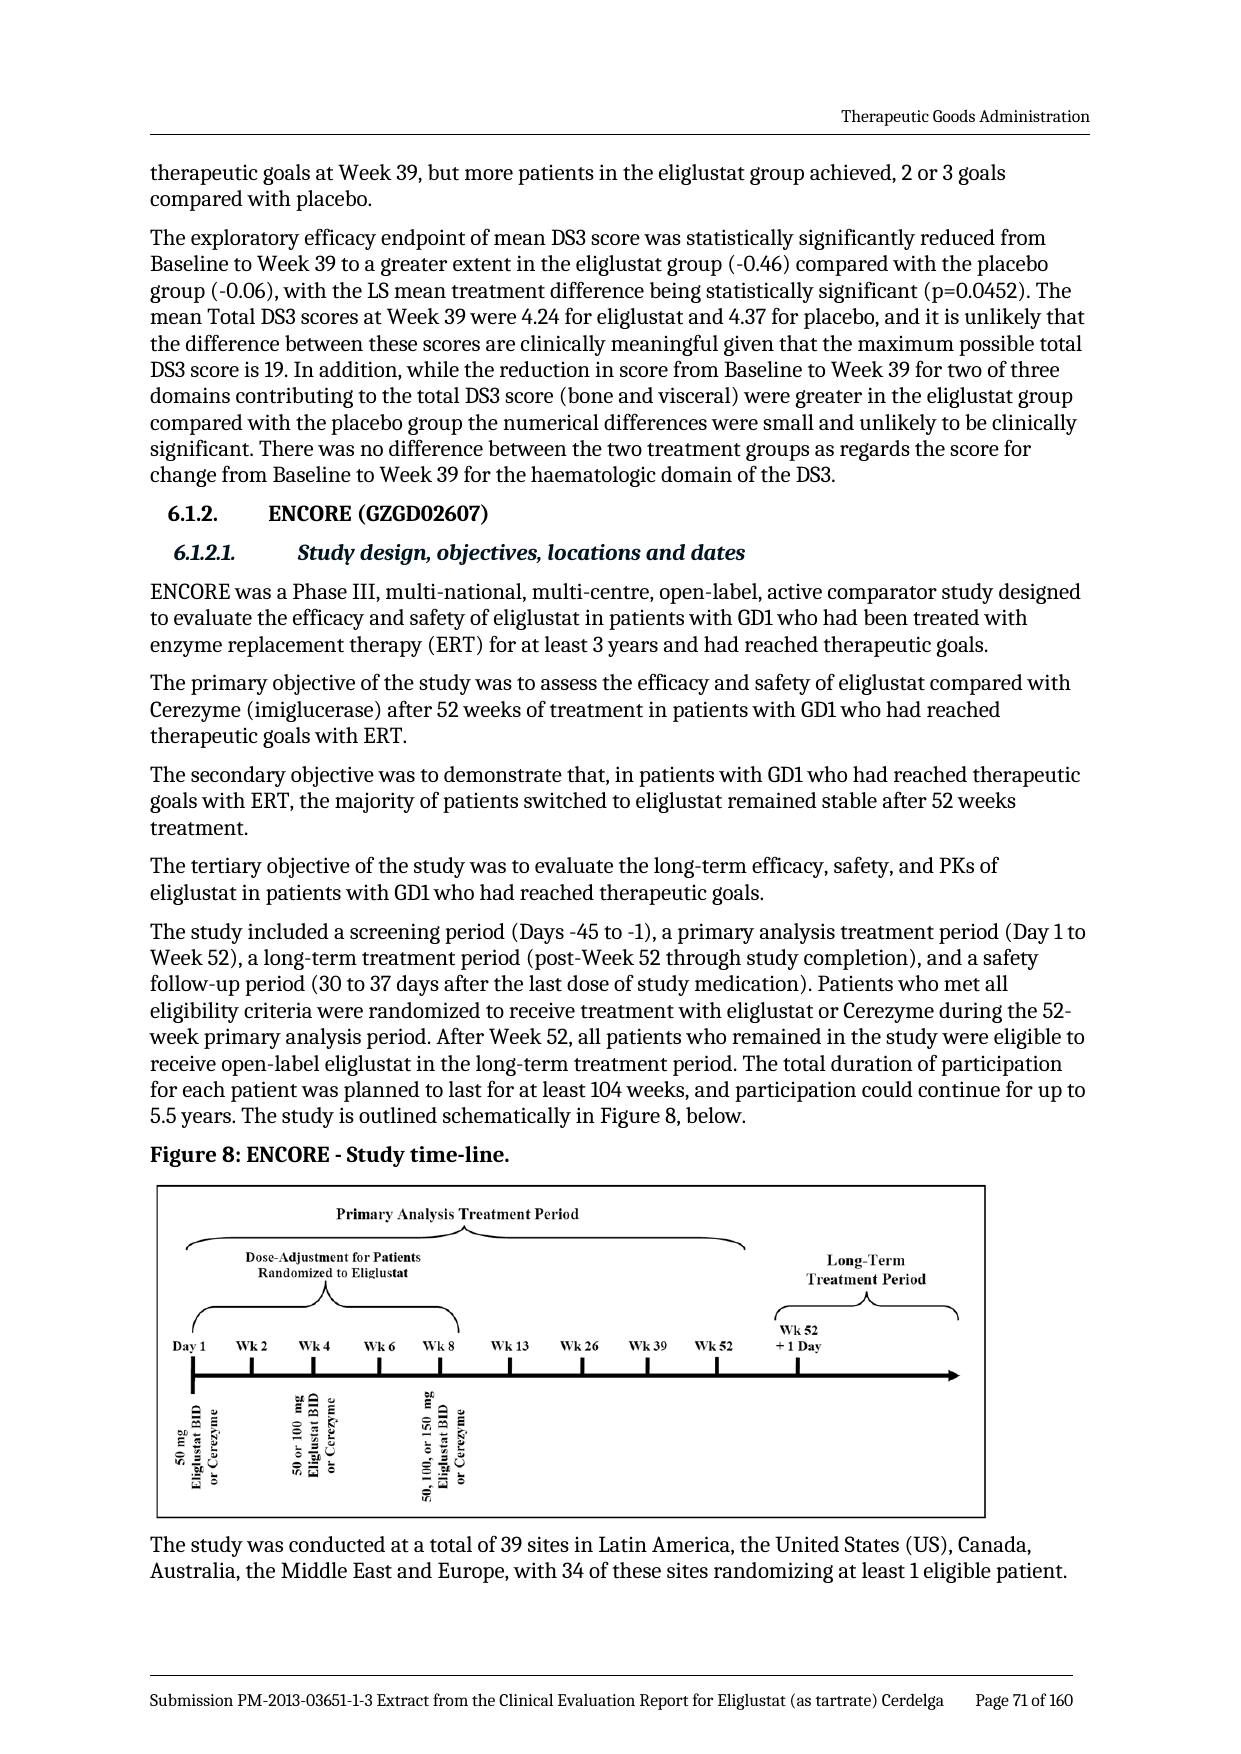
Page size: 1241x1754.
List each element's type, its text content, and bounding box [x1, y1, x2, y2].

picture [150, 1180, 988, 1520]
text The tertiary objective of the study was to evaluate the long-term efficacy, safety, and PKs of eliglustat in patients with GD1 who had reached therapeutic goals. [150, 853, 1090, 906]
text The exploratory efficacy endpoint of mean DS3 score was statistically significantly reduced from Baseline to Week 39 to a greater extent in the eliglustat group (-0.46) compared with the placebo group (-0.06), with the LS mean treatment difference being statistically significant (p=0.0452). The mean Total DS3 scores at Week 39 were 4.24 for eliglustat and 4.37 for placebo, and it is unlikely that the difference between these scores are clinically meaningful given that the maximum possible total DS3 score is 19. In addition, while the reduction in score from Baseline to Week 39 for two of three domains contributing to the total DS3 score (bone and visceral) were greater in the eliglustat group compared with the placebo group the numerical differences were small and unlikely to be clinically significant. There was no difference between the two treatment groups as regards the score for change from Baseline to Week 39 for the haematologic domain of the DS3. [150, 225, 1090, 488]
text The secondary objective was to demonstrate that, in patients with GD1 who had reached therapeutic goals with ERT, the majority of patients switched to eliglustat remained stable after 52 weeks treatment. [150, 762, 1090, 841]
text The study included a screening period (Days -45 to -1), a primary analysis treatment period (Day 1 to Week 52), a long-term treatment period (post-Week 52 through study completion), and a safety follow-up period (30 to 37 days after the last dose of study medication). Patients who met all eligibility criteria were randomized to receive treatment with eliglustat or Cerezyme during the 52-week primary analysis period. After Week 52, all patients who remained in the study were eligible to receive open-label eliglustat in the long-term treatment period. The total duration of participation for each patient was planned to last for at least 104 weeks, and participation could continue for up to 5.5 years. The study is outlined schematically in Figure 8, below. [150, 918, 1090, 1129]
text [150, 1532, 1090, 1584]
text ENCORE was a Phase III, multi-national, multi-centre, open-label, active comparator study designed to evaluate the efficacy and safety of eliglustat in patients with GD1 who had been treated with enzyme replacement therapy (ERT) for at least 3 years and had reached therapeutic goals. [150, 579, 1090, 658]
subtitle Study design, objectives, locations and dates [174, 540, 1090, 566]
subtitle ENCORE (GZGD02607) [168, 501, 1090, 527]
text The primary objective of the study was to assess the efficacy and safety of eliglustat compared with Cerezyme (imiglucerase) after 52 weeks of treatment in patients with GD1 who had reached therapeutic goals with ERT. [150, 670, 1090, 749]
title Figure 8: ENCORE - Study time-line. [150, 1142, 1090, 1168]
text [150, 160, 1090, 212]
